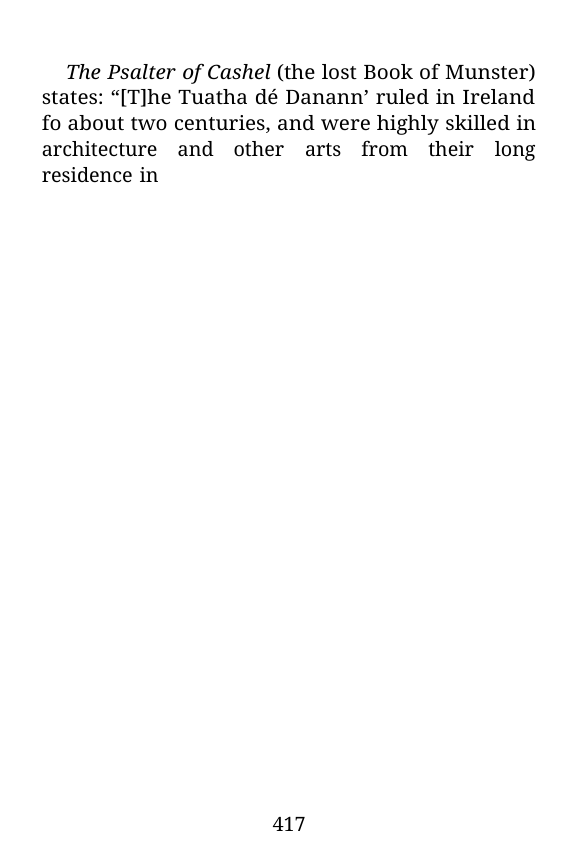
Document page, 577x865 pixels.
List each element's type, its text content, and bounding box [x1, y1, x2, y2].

text The Psalter of Cashel (the lost Book of Munster) states: “[T]he Tuatha dé Danann’ ruled in Ireland fo about two centuries, and were highly skilled in architecture and other arts from their long residence in [42, 59, 536, 188]
